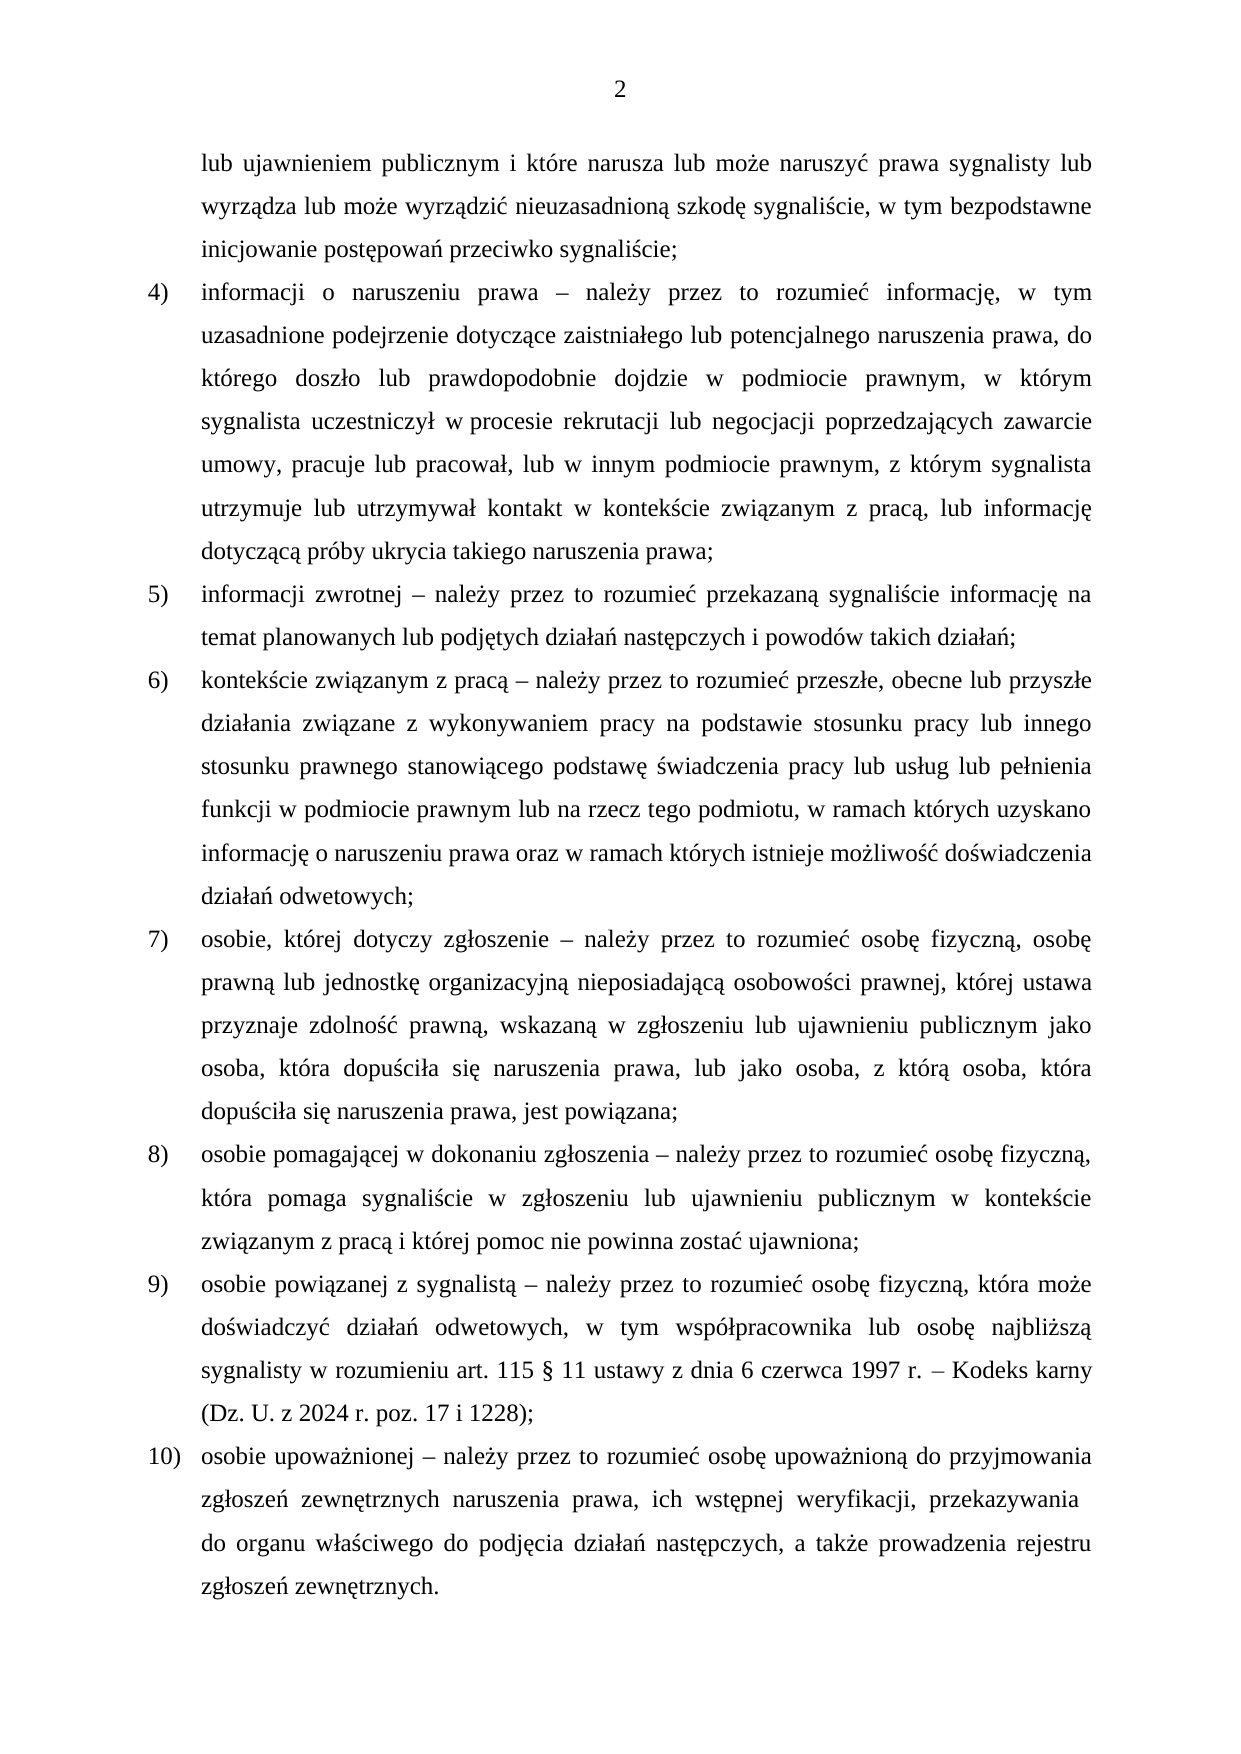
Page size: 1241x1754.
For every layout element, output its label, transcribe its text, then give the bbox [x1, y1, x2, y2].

text 5) informacji zwrotnej – należy przez to rozumieć przekazaną sygnaliście informację na temat planowanych lub podjętych działań następczych i powodów takich działań; [148, 579, 1093, 651]
text 10) osobie upoważnionej – należy przez to rozumieć osobę upoważnioną do przyjmowania zgłoszeń zewnętrznych naruszenia prawa, ich wstępnej weryfikacji, przekazywania do organu właściwego do podjęcia działań następczych, a także prowadzenia rejestru zgłoszeń zewnętrznych. [148, 1441, 1093, 1599]
text 4) informacji o naruszeniu prawa – należy przez to rozumieć informację, w tym uzasadnione podejrzenie dotyczące zaistniałego lub potencjalnego naruszenia prawa, do którego doszło lub prawdopodobnie dojdzie w podmiocie prawnym, w którym sygnalista uczestniczył w procesie rekrutacji lub negocjacji poprzedzających zawarcie umowy, pracuje lub pracował, lub w innym podmiocie prawnym, z którym sygnalista utrzymuje lub utrzymywał kontakt w kontekście związanym z pracą, lub informację dotyczącą próby ukrycia takiego naruszenia prawa; [148, 277, 1093, 564]
text 9) osobie powiązanej z sygnalistą – należy przez to rozumieć osobę fizyczną, która może doświadczyć działań odwetowych, w tym współpracownika lub osobę najbliższą sygnalisty w rozumieniu art. 115 § 11 ustawy z dnia 6 czerwca 1997 r. – Kodeks karny (Dz. U. z 2024 r. poz. 17 i 1228); [148, 1269, 1093, 1427]
text 6) kontekście związanym z pracą – należy przez to rozumieć przeszłe, obecne lub przyszłe działania związane z wykonywaniem pracy na podstawie stosunku pracy lub innego stosunku prawnego stanowiącego podstawę świadczenia pracy lub usług lub pełnienia funkcji w podmiocie prawnym lub na rzecz tego podmiotu, w ramach których uzyskano informację o naruszeniu prawa oraz w ramach których istnieje możliwość doświadczenia działań odwetowych; [148, 665, 1093, 909]
text 8) osobie pomagającej w dokonaniu zgłoszenia – należy przez to rozumieć osobę fizyczną, która pomaga sygnaliście w zgłoszeniu lub ujawnieniu publicznym w kontekście związanym z pracą i której pomoc nie powinna zostać ujawniona; [148, 1139, 1093, 1254]
text 7) osobie, której dotyczy zgłoszenie – należy przez to rozumieć osobę fizyczną, osobę prawną lub jednostkę organizacyjną nieposiadającą osobowości prawnej, której ustawa przyznaje zdolność prawną, wskazaną w zgłoszeniu lub ujawnieniu publicznym jako osoba, która dopuściła się naruszenia prawa, lub jako osoba, z którą osoba, która dopuściła się naruszenia prawa, jest powiązana; [148, 924, 1093, 1125]
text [148, 148, 1093, 263]
